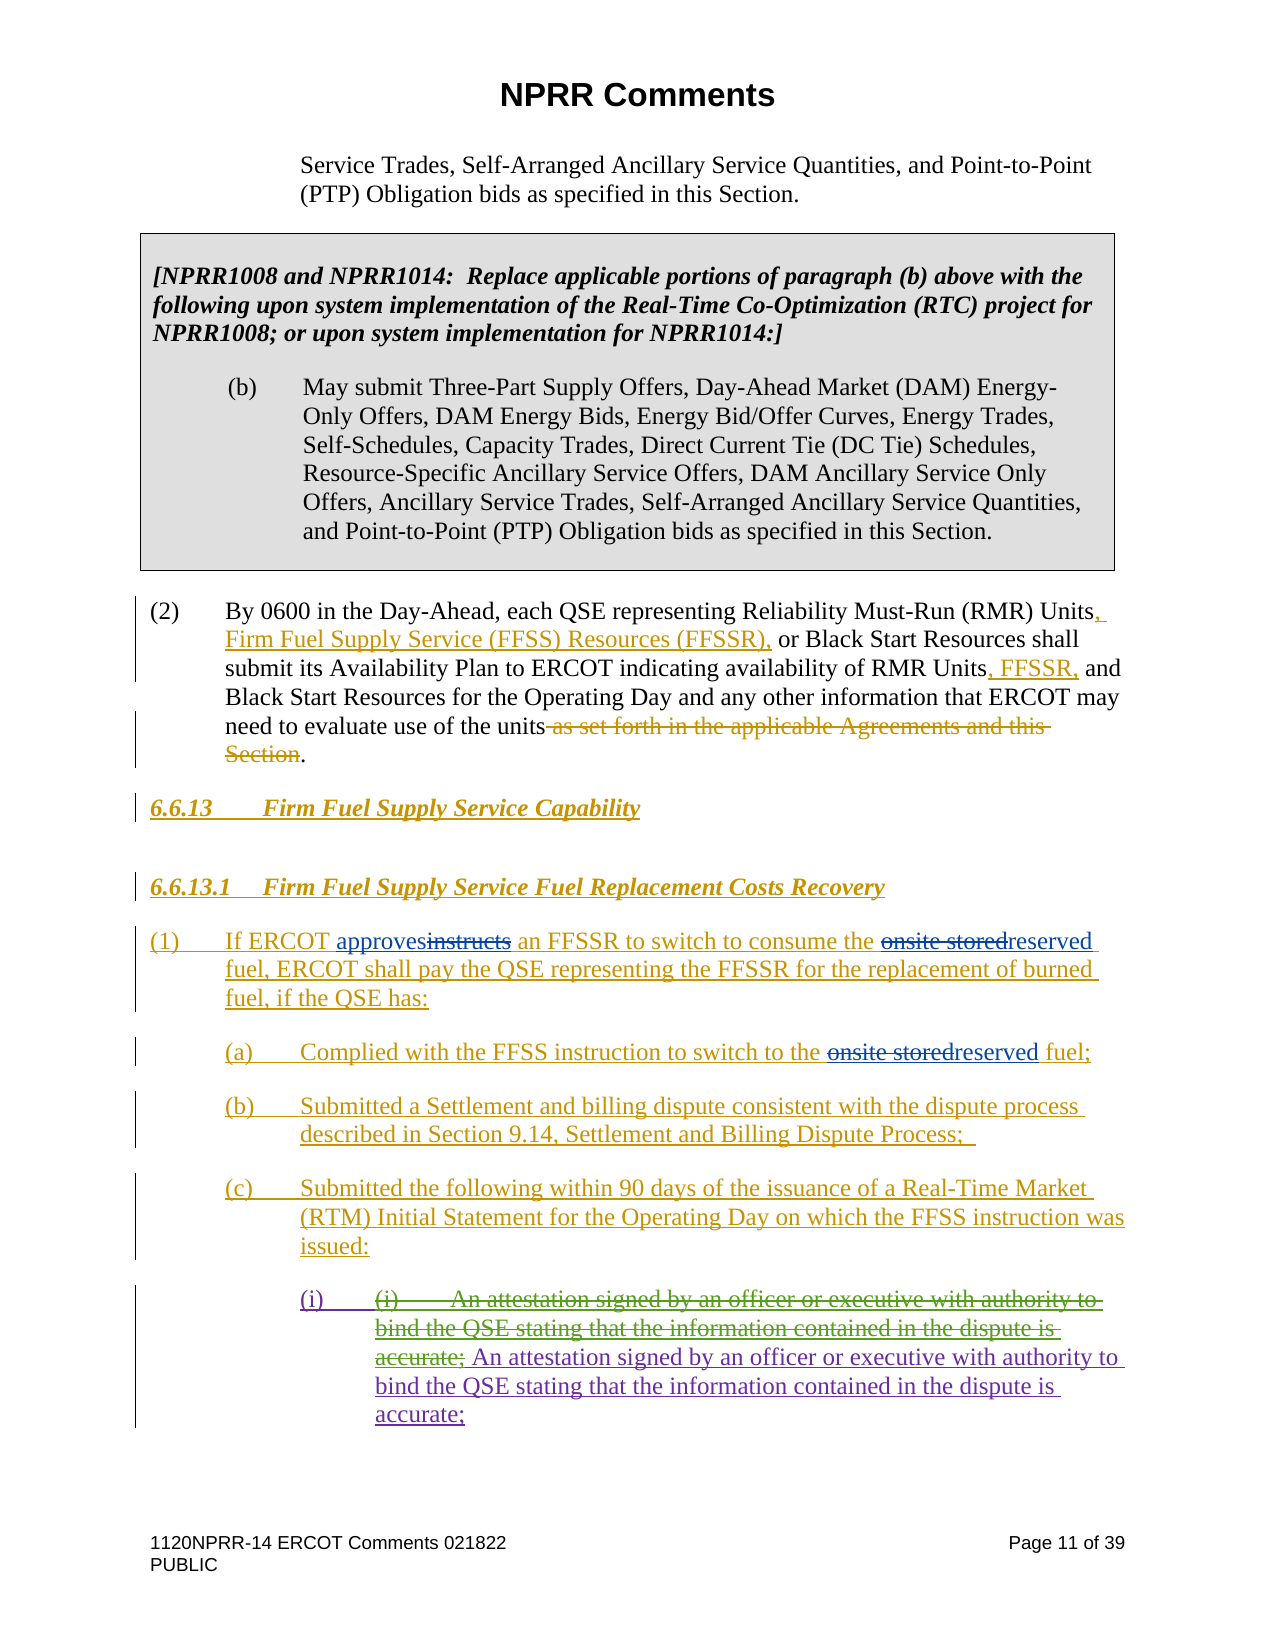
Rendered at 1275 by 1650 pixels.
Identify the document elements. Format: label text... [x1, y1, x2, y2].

table_header [NPRR1008 and NPRR1014: Replace applicable portions of paragraph (b) above with the following upon system implementation of the Real-Time Co-Optimization (RTC) project for NPRR1008; or upon system implementation for NPRR1014:] (b) May submit Three-Part Supply Offers, Day-Ahead Market (DAM) Energy-Only Offers, DAM Energy Bids, Energy Bid/Offer Curves, Energy Trades, Self-Schedules, Capacity Trades, Direct Current Tie (DC Tie) Schedules, Resource-Specific Ancillary Service Offers, DAM Ancillary Service Only Offers, Ancillary Service Trades, Self-Arranged Ancillary Service Quantities, and Point-to-Point (PTP) Obligation bids as specified in this Section. [141, 234, 1114, 570]
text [225, 150, 1125, 207]
text (2) By 0600 in the Day-Ahead, each QSE representing Reliability Must-Run (RMR) Units or Black Start Resources shall submit its Availability Plan to ERCOT indicating availability of RMR Units and Black Start Resources for the Operating Day and any other information that ERCOT may need to evaluate use of the units. [150, 596, 1125, 768]
